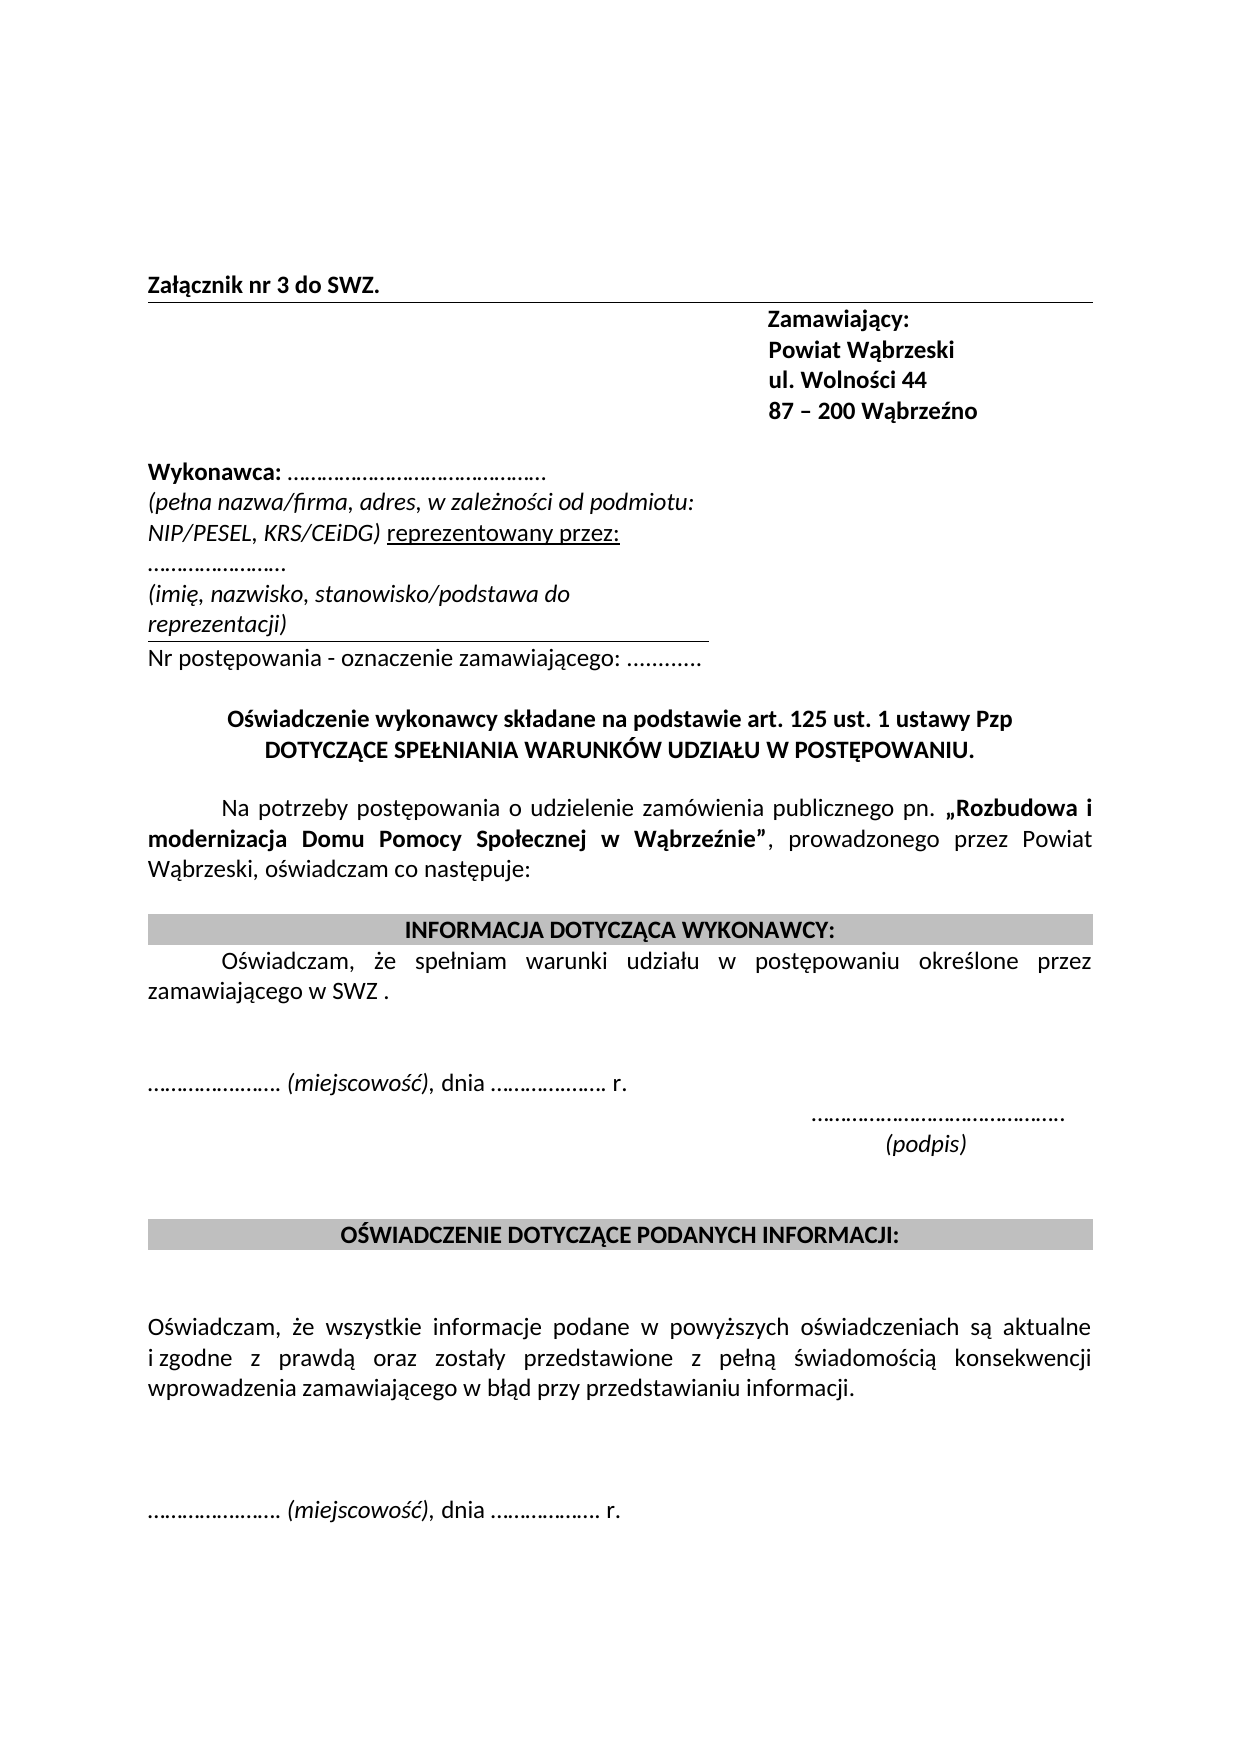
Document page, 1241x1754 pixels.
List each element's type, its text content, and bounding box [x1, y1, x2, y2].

text INFORMACJA DOTYCZĄCA WYKONAWCY: [148, 914, 1093, 945]
text …………………………………….. [148, 1097, 1093, 1128]
text ul. Wolności 44 [729, 364, 1093, 395]
text Na potrzeby postępowania o udzielenie zamówienia publicznego pn. „Rozbudowa i modernizacja Domu Pomocy Społecznej w Wąbrzeźnie”, prowadzonego przez Powiat Wąbrzeski, oświadczam co następuje: [148, 792, 1093, 884]
text Załącznik nr 3 do SWZ. [148, 270, 1093, 302]
text Nr postępowania - oznaczenie zamawiającego: ............ [148, 642, 1093, 673]
text 87 – 200 Wąbrzeźno [729, 395, 1093, 425]
text Powiat Wąbrzeski [729, 334, 1093, 364]
text Wykonawca: ……………………………………… [148, 456, 709, 486]
text (pełna nazwa/firma, adres, w zależności od podmiotu: NIP/PESEL, KRS/CEiDG) reprezentowany przez: …………………… [148, 486, 709, 578]
text …………….……. (miejscowość), dnia ………………. r. [148, 1494, 1093, 1525]
text Oświadczam, że spełniam warunki udziału w postępowaniu określone przez zamawiającego w SWZ . [148, 945, 1093, 1006]
text Oświadczenie wykonawcy składane na podstawie art. 125 ust. 1 ustawy Pzp [148, 703, 1093, 734]
text (imię, nazwisko, stanowisko/podstawa do reprezentacji) [148, 578, 709, 641]
text Zamawiający: [694, 303, 1093, 334]
text (podpis) [811, 1128, 1093, 1158]
text …………….……. (miejscowość), dnia ………….……. r. [148, 1067, 1093, 1097]
text DOTYCZĄCE SPEŁNIANIA WARUNKÓW UDZIAŁU W POSTĘPOWANIU. [148, 734, 1093, 792]
text Oświadczam, że wszystkie informacje podane w powyższych oświadczeniach są aktualne i zgodne z prawdą oraz zostały przedstawione z pełną świadomością konsekwencji wprowadzenia zamawiającego w błąd przy przedstawianiu informacji. [148, 1311, 1093, 1403]
text OŚWIADCZENIE DOTYCZĄCE PODANYCH INFORMACJI: [148, 1219, 1093, 1250]
